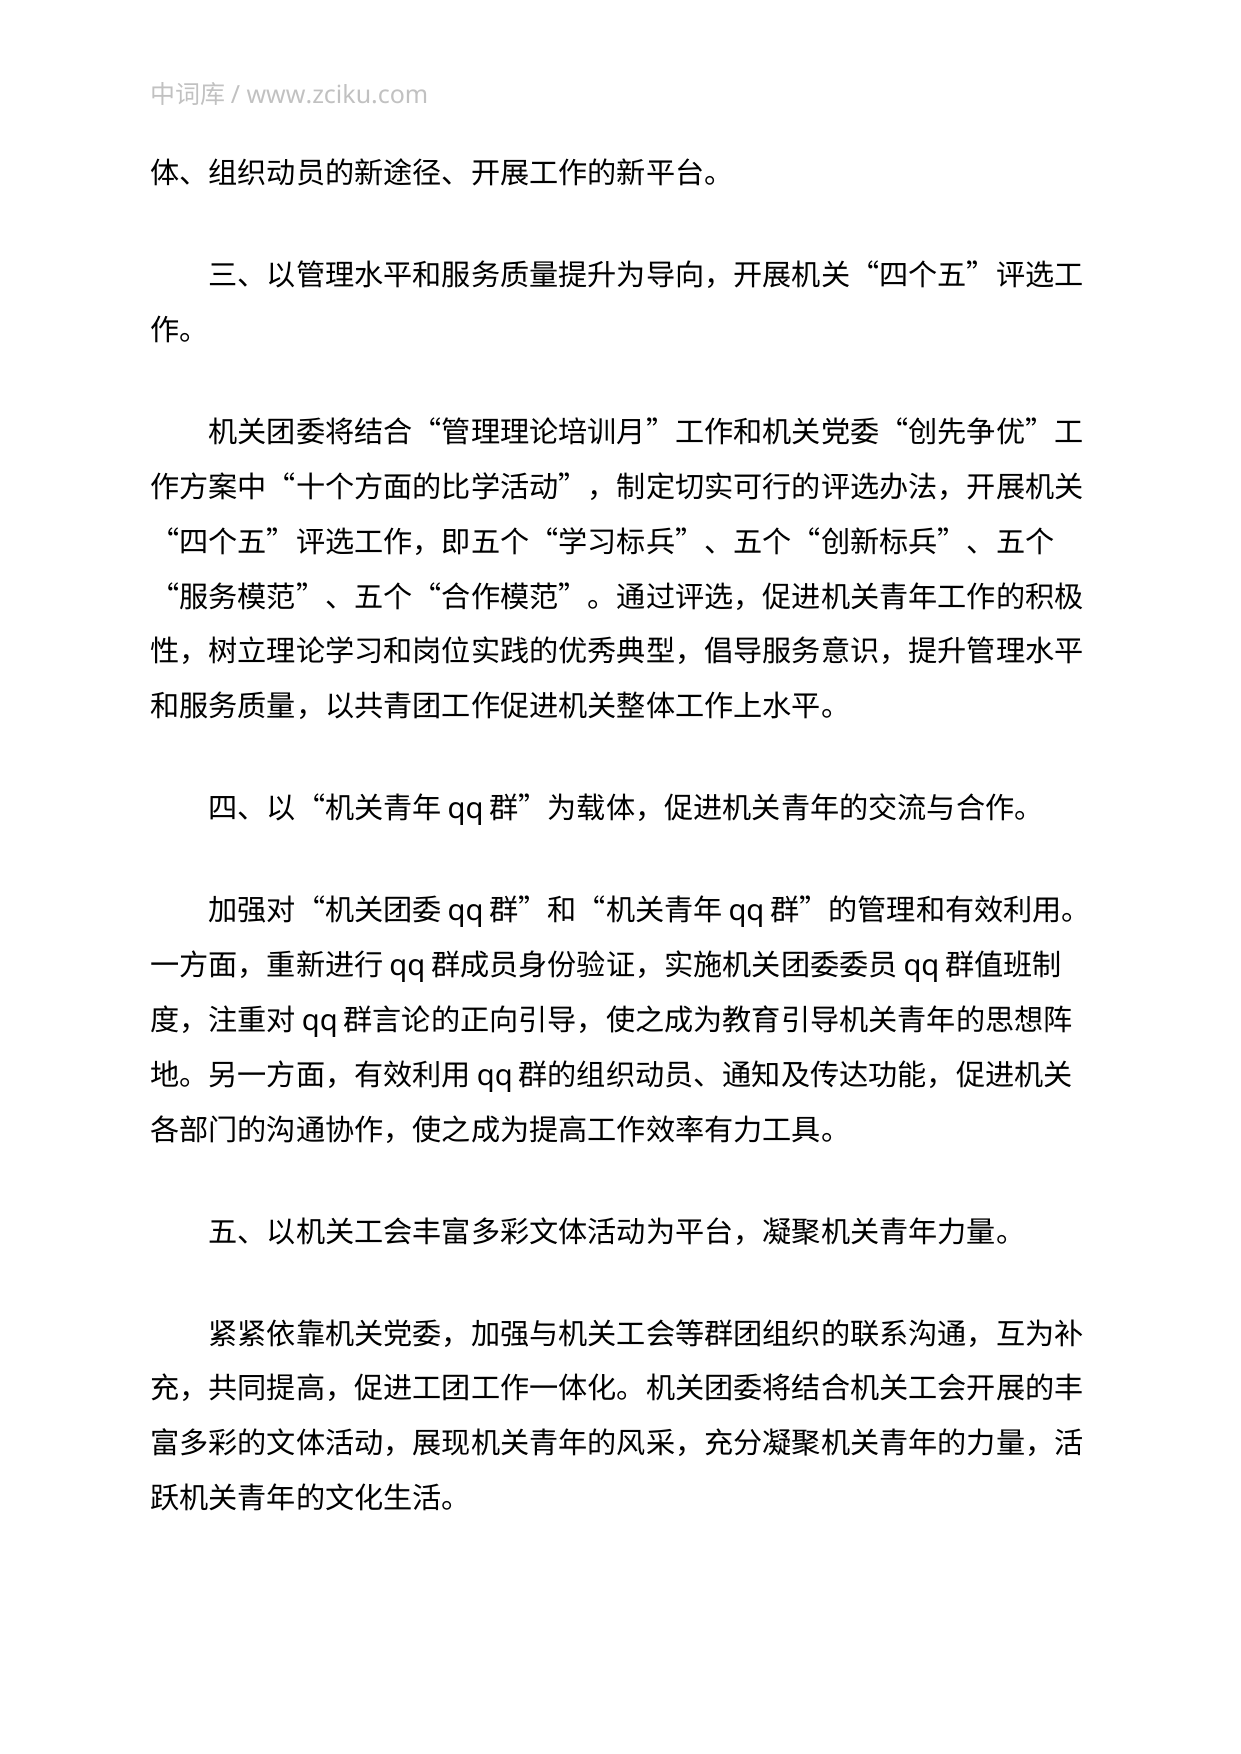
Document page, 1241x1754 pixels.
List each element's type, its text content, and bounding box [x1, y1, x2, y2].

text 三、以管理水平和服务质量提升为导向，开展机关“四个五”评选工作。 [150, 252, 1090, 349]
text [150, 150, 1090, 192]
text 机关团委将结合“管理理论培训月”工作和机关党委“创先争优”工作方案中“十个方面的比学活动”，制定切实可行的评选办法，开展机关“四个五”评选工作，即五个“学习标兵”、五个“创新标兵”、五个“服务模范”、五个“合作模范”。通过评选，促进机关青年工作的积极性，树立理论学习和岗位实践的优秀典型，倡导服务意识，提升管理水平和服务质量，以共青团工作促进机关整体工作上水平。 [150, 408, 1090, 725]
text 四、以“机关青年qq群”为载体，促进机关青年的交流与合作。 [150, 785, 1090, 827]
text 加强对“机关团委qq群”和“机关青年qq群”的管理和有效利用。一方面，重新进行qq群成员身份验证，实施机关团委委员qq群值班制度，注重对qq群言论的正向引导，使之成为教育引导机关青年的思想阵地。另一方面，有效利用qq群的组织动员、通知及传达功能，促进机关各部门的沟通协作，使之成为提高工作效率有力工具。 [150, 887, 1090, 1149]
text 五、以机关工会丰富多彩文体活动为平台，凝聚机关青年力量。 [150, 1208, 1090, 1251]
text 紧紧依靠机关党委，加强与机关工会等群团组织的联系沟通，互为补充，共同提高，促进工团工作一体化。机关团委将结合机关工会开展的丰富多彩的文体活动，展现机关青年的风采，充分凝聚机关青年的力量，活跃机关青年的文化生活。 [150, 1310, 1090, 1517]
